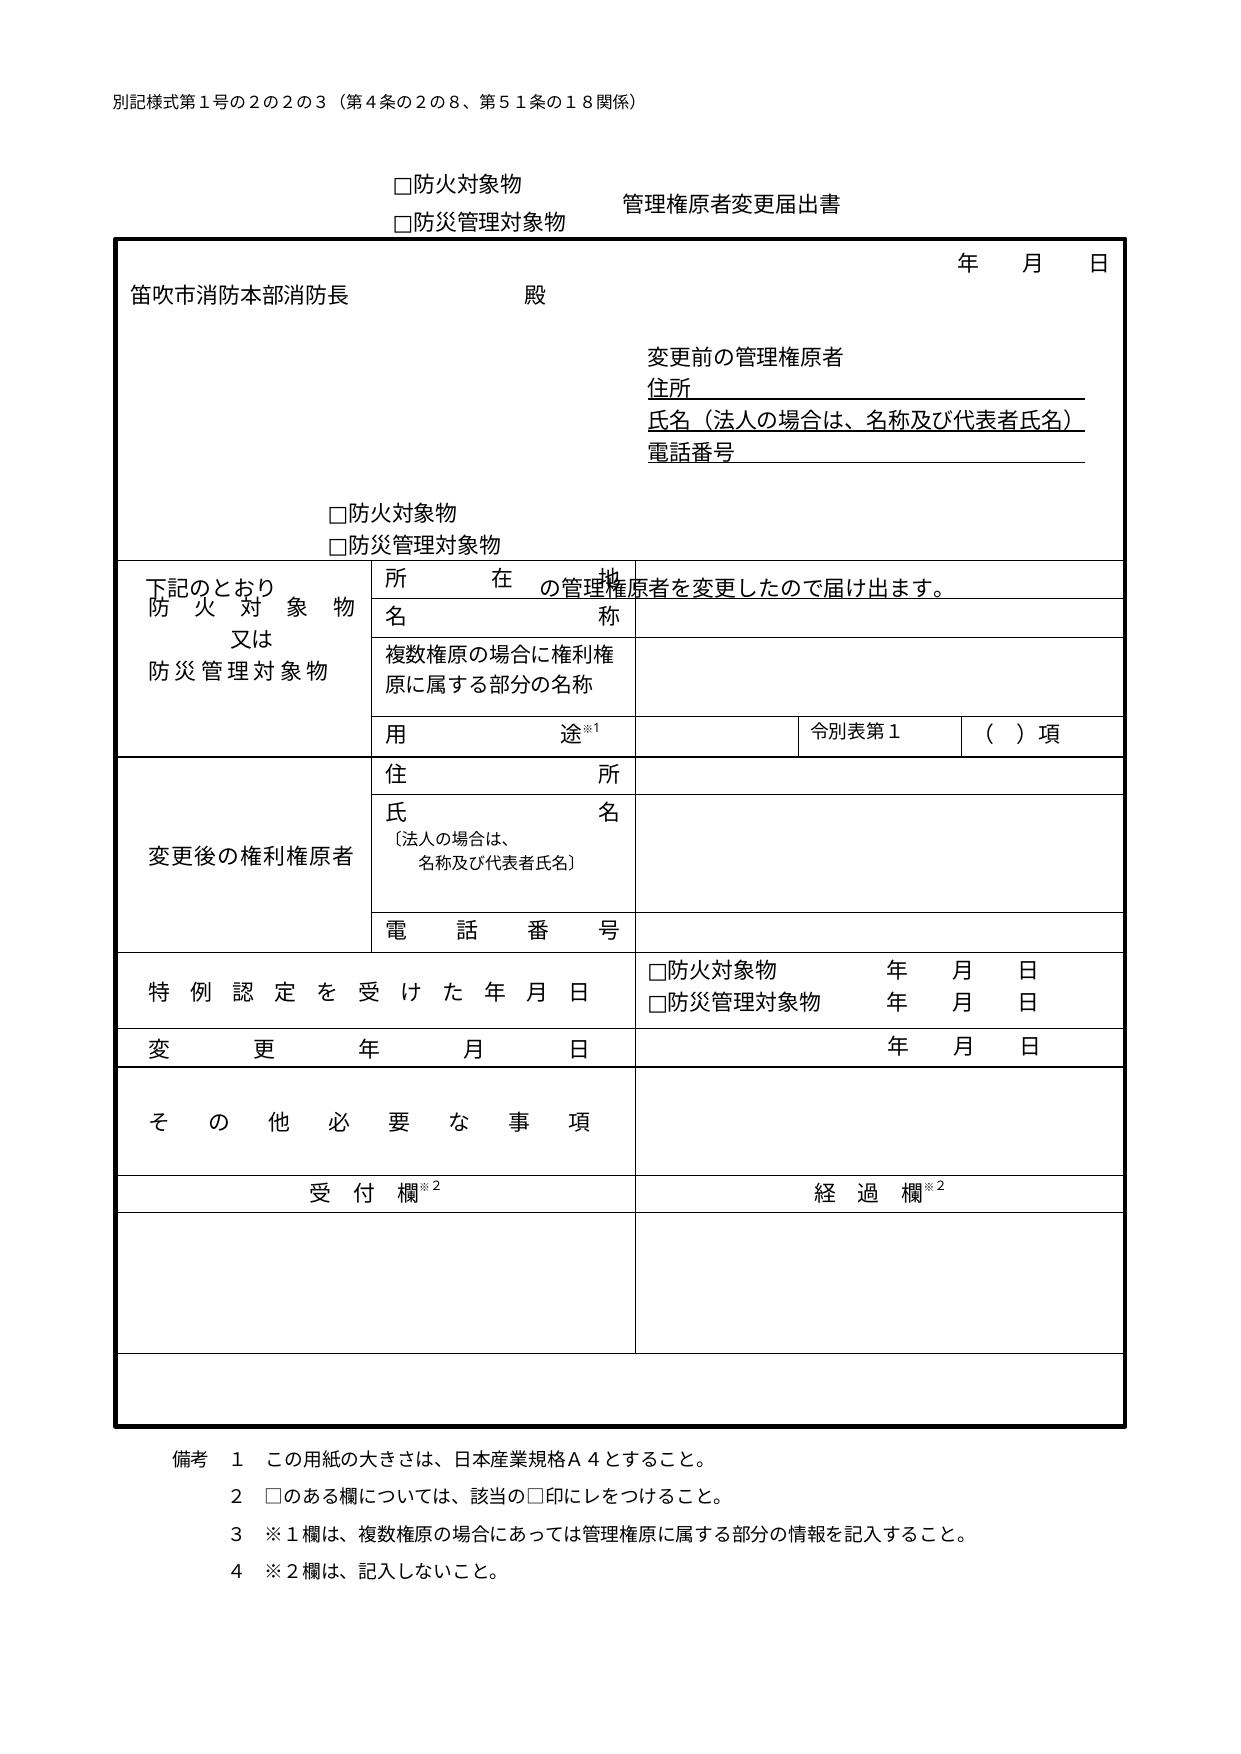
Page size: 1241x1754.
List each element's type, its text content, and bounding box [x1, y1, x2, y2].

text 備考 １ この用紙の大きさは、日本産業規格Ａ４とすること。 [112, 1439, 1128, 1477]
text □防災管理対象物 [112, 202, 1128, 239]
text ４ ※２欄は、記入しないこと。 [112, 1552, 1128, 1589]
text □防火対象物 [112, 164, 1128, 202]
text ３ ※１欄は、複数権原の場合にあっては管理権原に属する部分の情報を記入すること。 [112, 1514, 1128, 1552]
text ２ □のある欄については、該当の□印にレをつけること。 [112, 1477, 1128, 1514]
